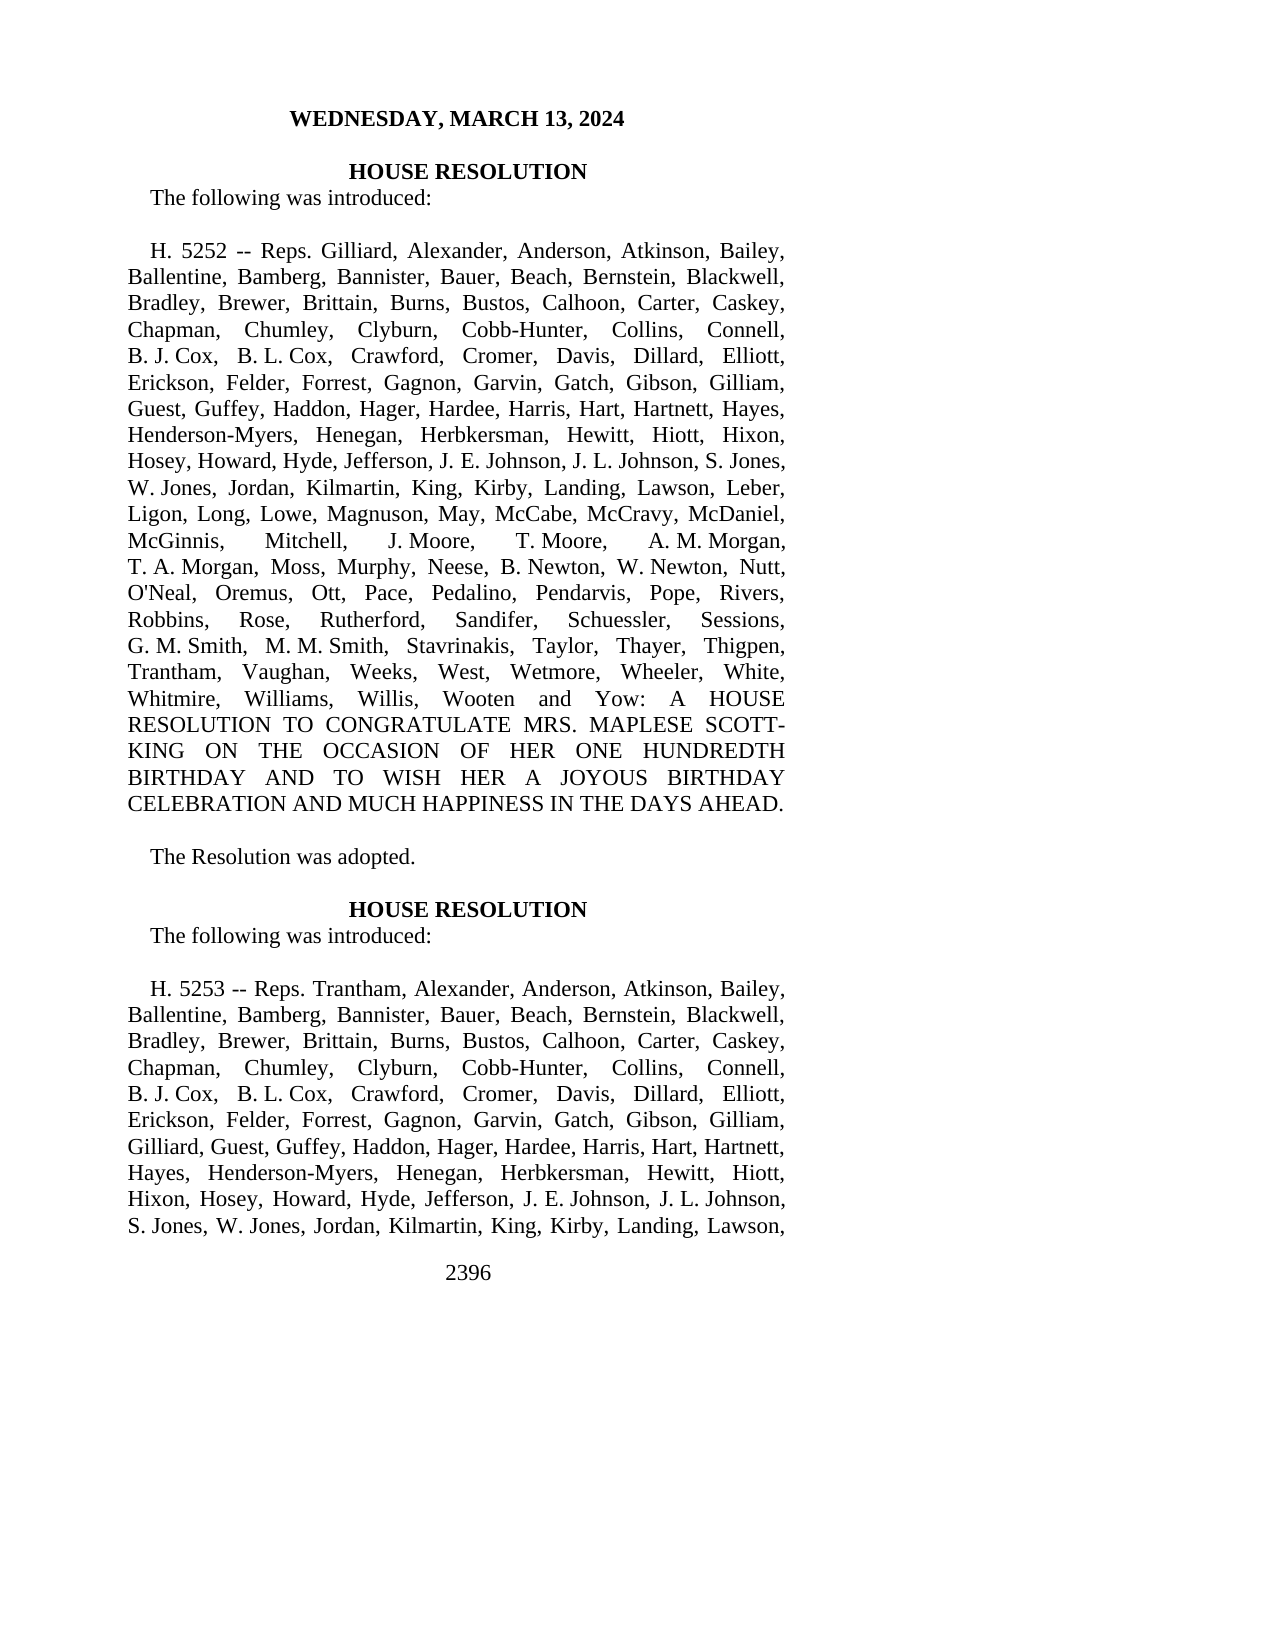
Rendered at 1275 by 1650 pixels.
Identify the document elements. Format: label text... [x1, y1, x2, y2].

text The Resolution was adopted. [127, 843, 786, 869]
text HOUSE RESOLUTION [127, 158, 786, 184]
text HOUSE RESOLUTION [127, 896, 786, 922]
text H. 5252 -- Reps. Gilliard, Alexander, Anderson, Atkinson, Bailey, Ballentine, Bamberg, Bannister, Bauer, Beach, Bernstein, Blackwell, Bradley, Brewer, Brittain, Burns, Bustos, Calhoon, Carter, Caskey, Chapman, Chumley, Clyburn, Cobb-Hunter, Collins, Connell, B. J. Cox, B. L. Cox, Crawford, Cromer, Davis, Dillard, Elliott, Erickson, Felder, Forrest, Gagnon, Garvin, Gatch, Gibson, Gilliam, Guest, Guffey, Haddon, Hager, Hardee, Harris, Hart, Hartnett, Hayes, Henderson-Myers, Henegan, Herbkersman, Hewitt, Hiott, Hixon, Hosey, Howard, Hyde, Jefferson, J. E. Johnson, J. L. Johnson, S. Jones, W. Jones, Jordan, Kilmartin, King, Kirby, Landing, Lawson, Leber, Ligon, Long, Lowe, Magnuson, May, McCabe, McCravy, McDaniel, McGinnis, Mitchell, J. Moore, T. Moore, A. M. Morgan, T. A. Morgan, Moss, Murphy, Neese, B. Newton, W. Newton, Nutt, O'Neal, Oremus, Ott, Pace, Pedalino, Pendarvis, Pope, Rivers, Robbins, Rose, Rutherford, Sandifer, Schuessler, Sessions, G. M. Smith, M. M. Smith, Stavrinakis, Taylor, Thayer, Thigpen, Trantham, Vaughan, Weeks, West, Wetmore, Wheeler, White, Whitmire, Williams, Willis, Wooten and Yow: A HOUSE RESOLUTION TO CONGRATULATE MRS. MAPLESE SCOTT-KING ON THE OCCASION OF HER ONE HUNDREDTH BIRTHDAY AND TO WISH HER A JOYOUS BIRTHDAY CELEBRATION AND MUCH HAPPINESS IN THE DAYS AHEAD. [127, 237, 786, 817]
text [127, 975, 786, 1238]
text The following was introduced: [127, 922, 786, 948]
text The following was introduced: [127, 184, 786, 210]
